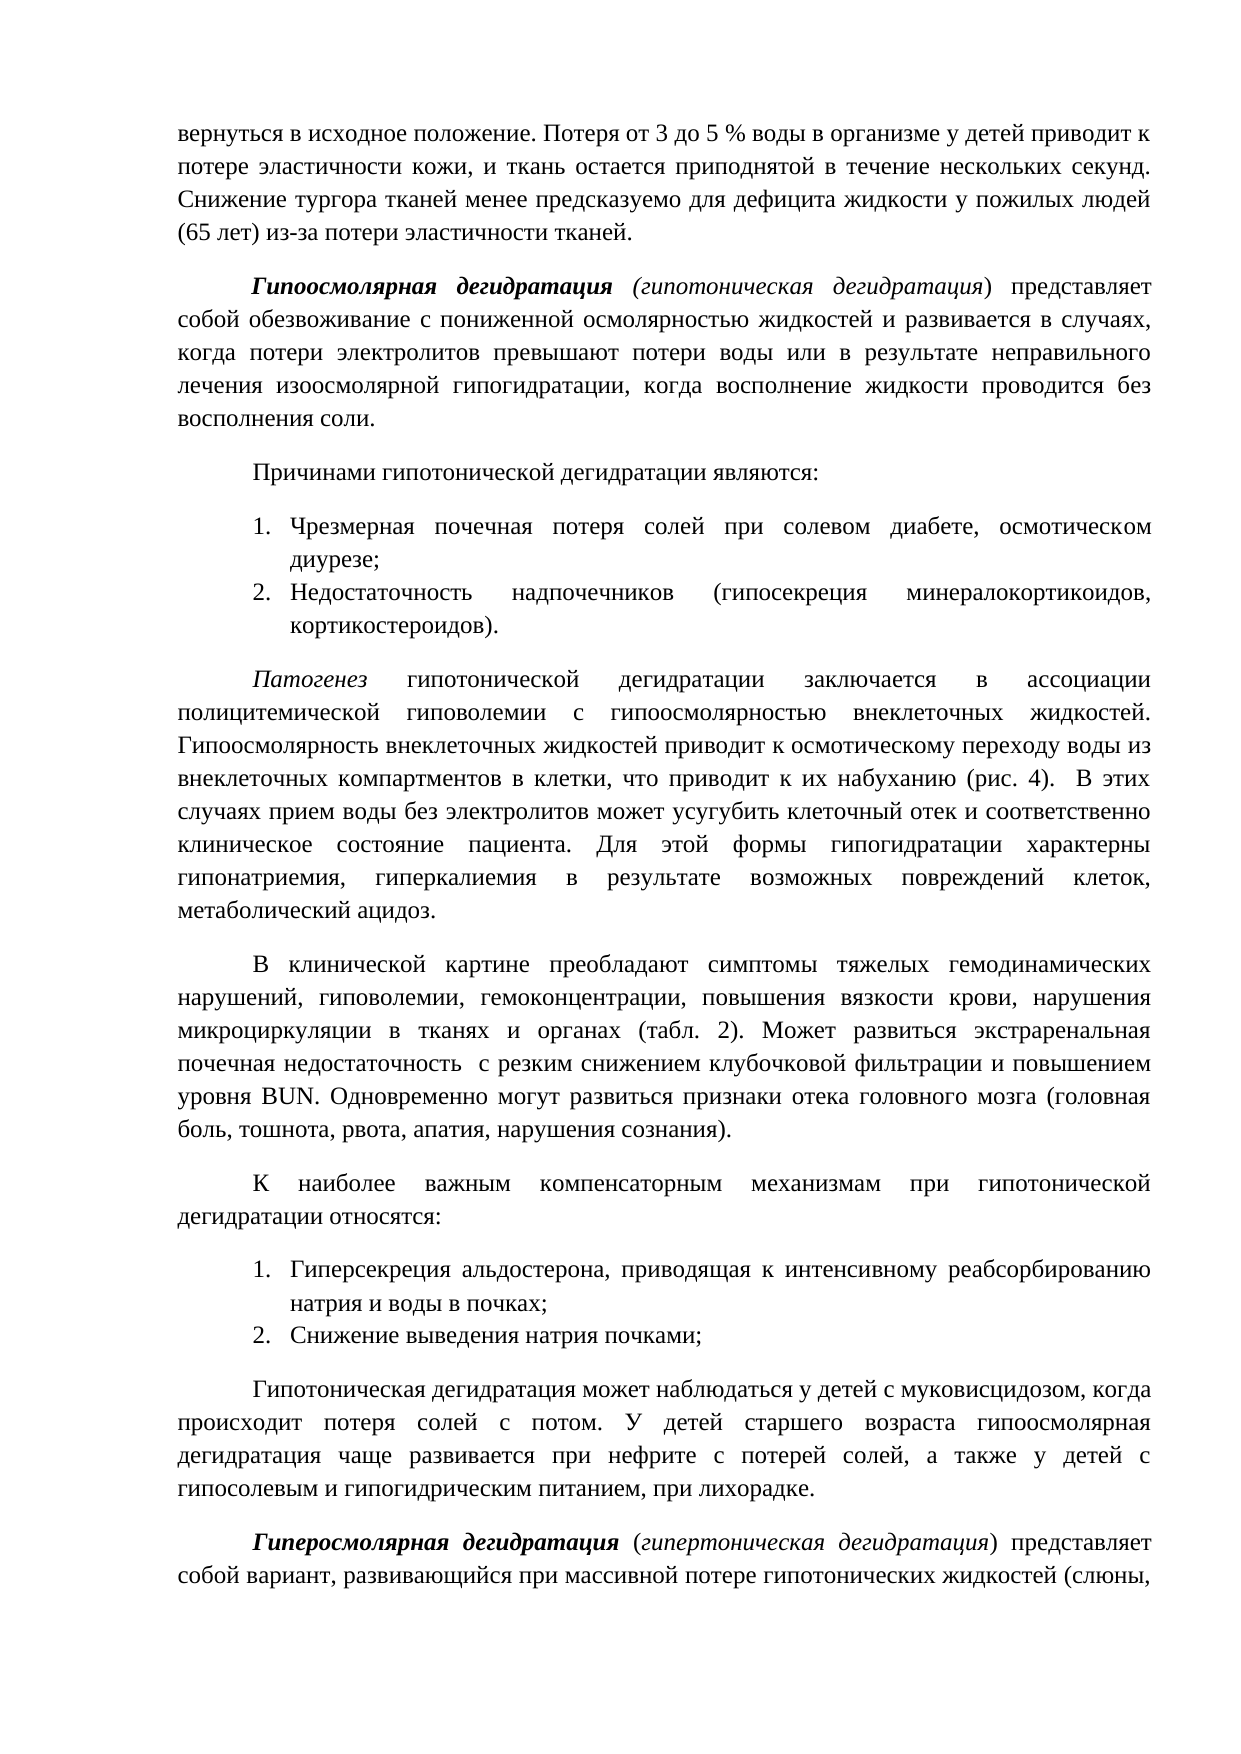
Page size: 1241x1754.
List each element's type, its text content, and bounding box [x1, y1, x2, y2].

text Гипотоническая дегидратация может наблюдаться у детей с муковисцидозом, когда происходит потеря солей с потом. У детей старшего возраста гипоосмолярная дегидратация чаще развивается при нефрите с потерей солей, а также у детей с гипосолевым и гипогидрическим питанием, при лихорадке. [177, 1374, 1152, 1502]
list Снижение выведения натрия почками; [252, 1321, 1152, 1349]
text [177, 118, 1152, 246]
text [177, 1527, 1152, 1589]
text Причинами гипотонической дегидратации являются: [177, 457, 1152, 486]
list Недостаточность надпочечников (гипосекреция минералокортикоидов, кортикостероидов). [252, 577, 1152, 639]
text Патогенез гипотонической дегидратации заключается в ассоциации полицитемической гиповолемии с гипоосмолярностью внеклеточных жидкостей. Гипоосмолярность внеклеточных жидкостей приводит к осмотическому переходу воды из внеклеточных компартментов в клетки, что приводит к их набуханию (рис. 4). В этих случаях прием воды без электролитов может усугубить клеточный отек и соответственно клиническое состояние пациента. Для этой формы гипогидратации характерны гипонатриемия, гиперкалиемия в результате возможных повреждений клеток, метаболический ацидоз. [177, 664, 1152, 924]
list Гиперсекреция альдостерона, приводящая к интенсивному реабсорбированию натрия и воды в почках; [252, 1254, 1152, 1316]
text Гипоосмолярная дегидратация (гипотоническая дегидратация) представляет собой обезвоживание с пониженной осмолярностью жидкостей и развивается в случаях, когда потери электролитов превышают потери воды или в результате неправильного лечения изоосмолярной гипогидратации, когда восполнение жидкости проводится без восполнения соли. [177, 271, 1152, 432]
text К наиболее важным компенсаторным механизмам при гипотонической дегидратации относятся: [177, 1168, 1152, 1229]
list Чрезмерная почечная потеря солей при солевом диабете, осмотическом диурезе; [252, 511, 1152, 573]
text В клинической картине преобладают симптомы тяжелых гемодинамических нарушений, гиповолемии, гемоконцентрации, повышения вязкости крови, нарушения микроциркуляции в тканях и органах (табл. 2). Может развиться экстраренальная почечная недостаточность с резким снижением клубочковой фильтрации и повышением уровня BUN. Одновременно могут развиться признаки отека головного мозга (головная боль, тошнота, рвота, апатия, нарушения сознания). [177, 949, 1152, 1143]
